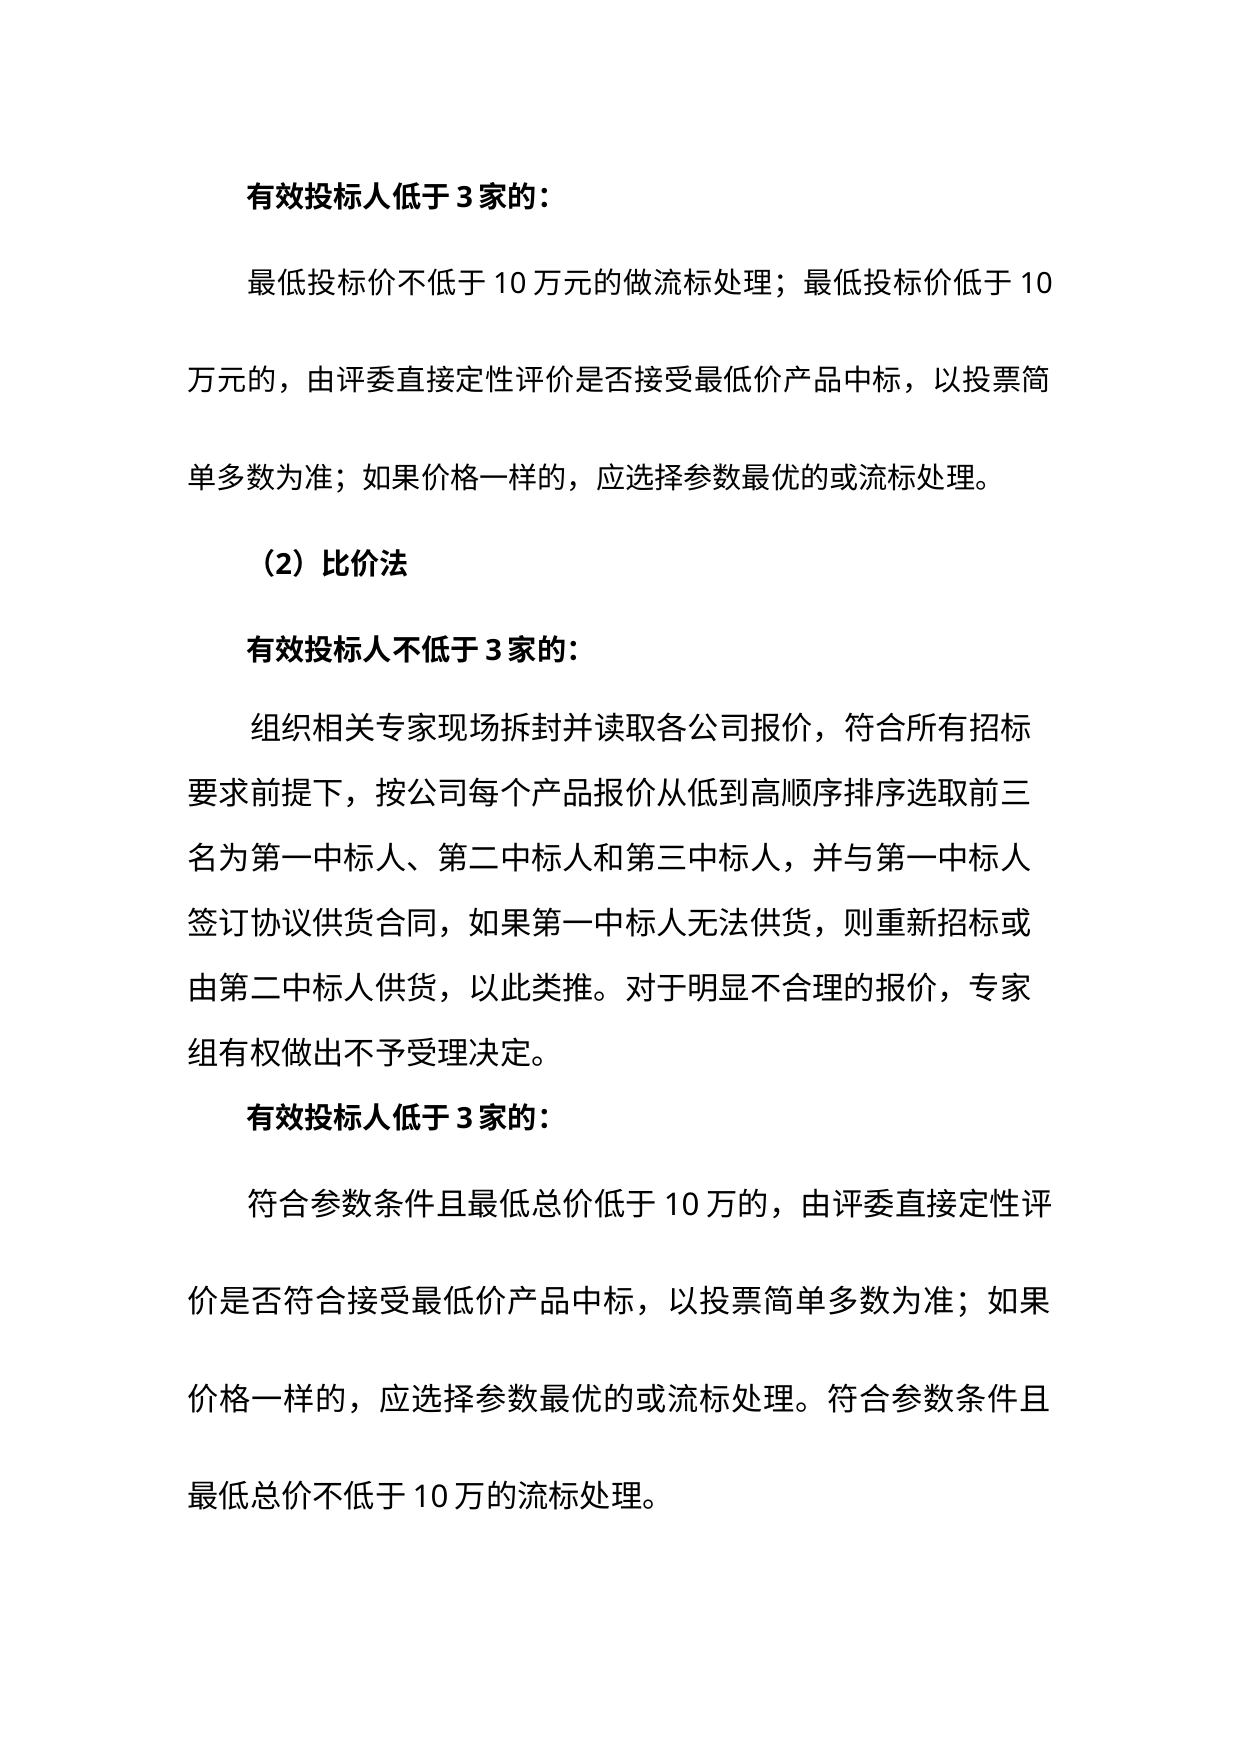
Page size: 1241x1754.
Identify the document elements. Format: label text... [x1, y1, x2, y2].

text 有效投标人低于3家的： [187, 1083, 1053, 1148]
text 符合参数条件且最低总价低于10万的，由评委直接定性评价是否符合接受最低价产品中标，以投票简单多数为准；如果价格一样的，应选择参数最优的或流标处理。符合参数条件且最低总价不低于10万的流标处理。 [187, 1169, 1053, 1527]
text 有效投标人不低于3家的： [187, 615, 1053, 680]
text 最低投标价不低于10万元的做流标处理；最低投标价低于10万元的，由评委直接定性评价是否接受最低价产品中标，以投票简单多数为准；如果价格一样的，应选择参数最优的或流标处理。 [187, 248, 1053, 508]
text 组织相关专家现场拆封并读取各公司报价，符合所有招标要求前提下，按公司每个产品报价从低到高顺序排序选取前三名为第一中标人、第二中标人和第三中标人，并与第一中标人签订协议供货合同，如果第一中标人无法供货，则重新招标或由第二中标人供货，以此类推。对于明显不合理的报价，专家组有权做出不予受理决定。 [187, 693, 1053, 1083]
text 有效投标人低于3家的： [187, 162, 1053, 227]
text （2）比价法 [187, 529, 1053, 594]
